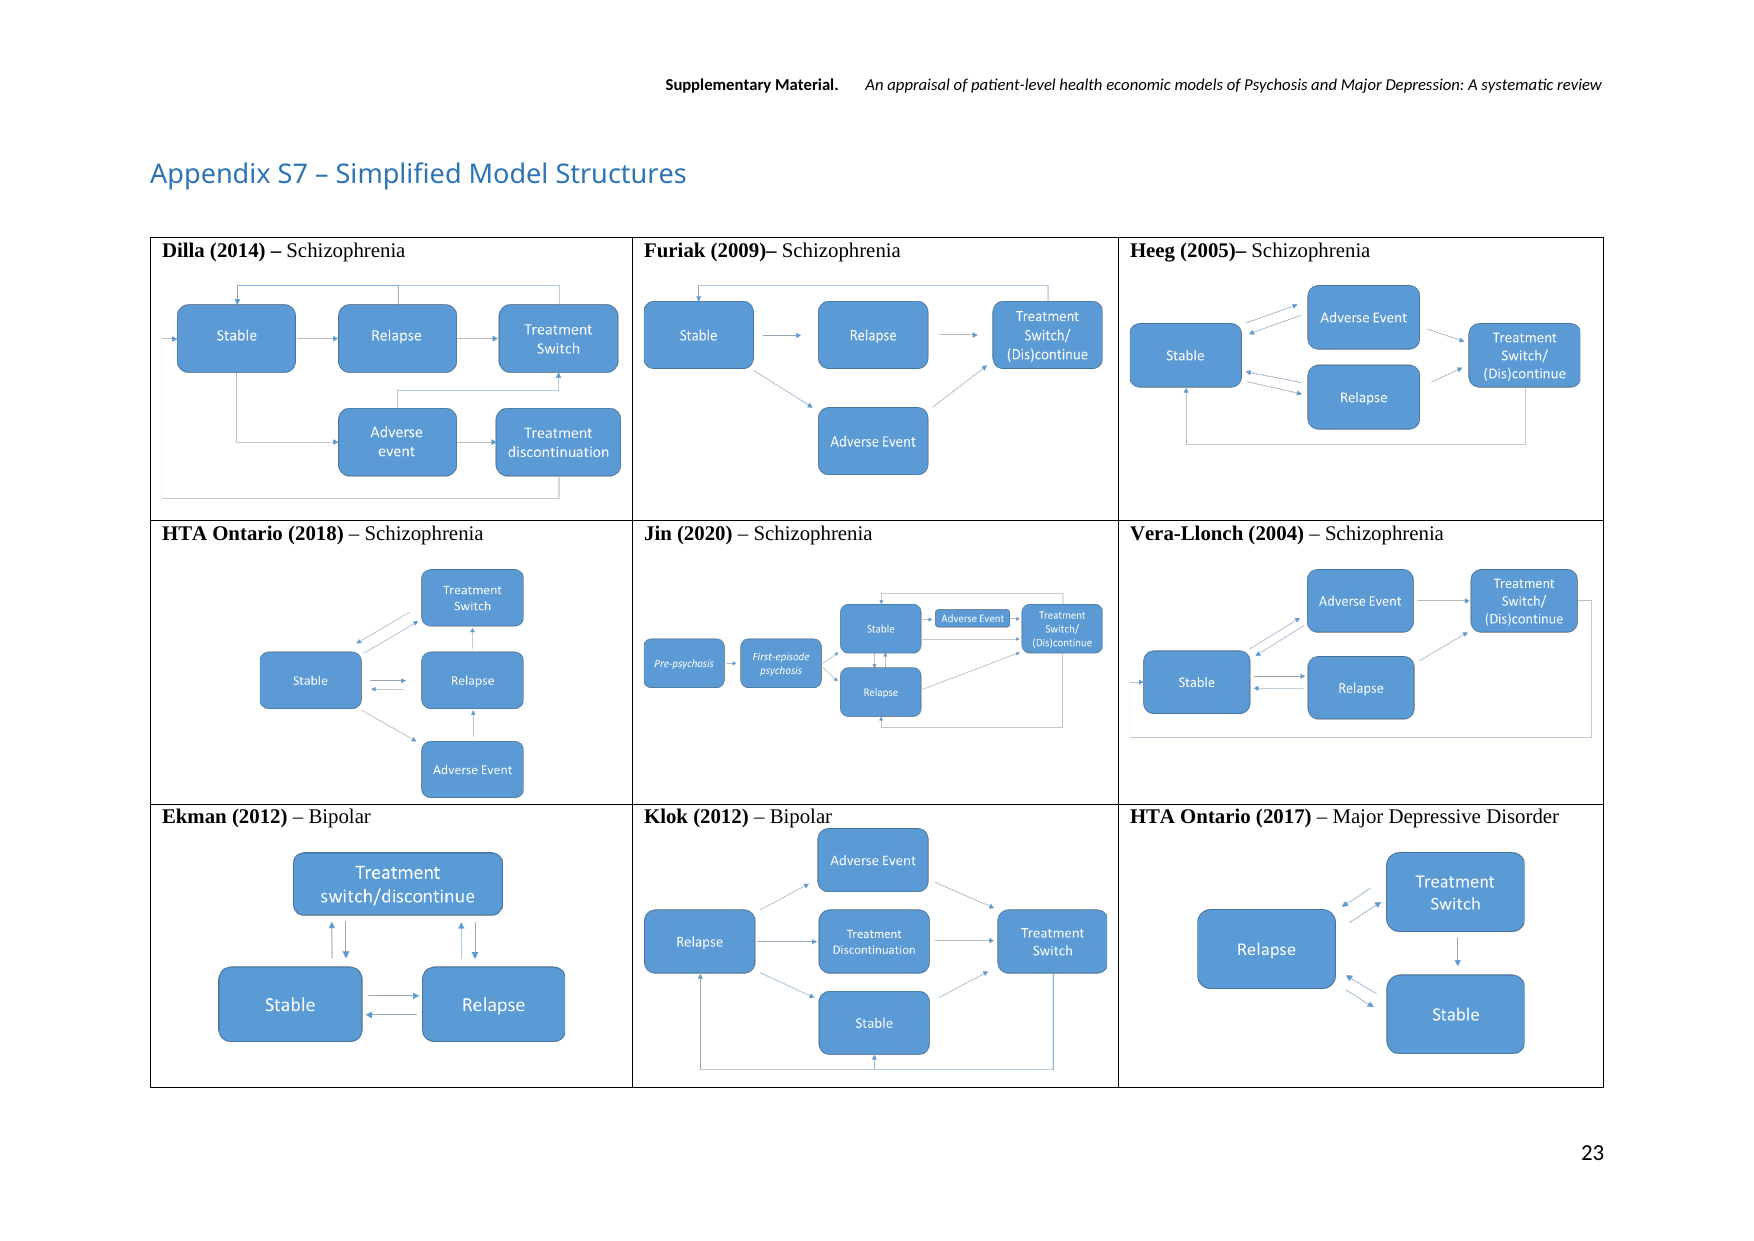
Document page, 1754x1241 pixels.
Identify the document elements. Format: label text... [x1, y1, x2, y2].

picture [644, 828, 1108, 1070]
table_cell Ekman (2012) – Bipolar [151, 805, 632, 1087]
subtitle Appendix S7 – Simplified Model Structures [150, 154, 1604, 191]
picture [1129, 285, 1581, 445]
table_header Dilla (2014) – Schizophrenia [151, 238, 632, 520]
picture [161, 285, 621, 499]
table_cell Vera-Llonch (2004) – Schizophrenia [1119, 521, 1603, 803]
table_cell Klok (2012) – Bipolar [633, 805, 1118, 1087]
table_cell HTA Ontario (2018) – Schizophrenia [151, 521, 632, 803]
table_cell HTA Ontario (2017) – Major Depressive Disorder [1119, 805, 1603, 1087]
table_cell Jin (2020) – Schizophrenia [633, 521, 1118, 803]
picture [1197, 852, 1525, 1054]
picture [643, 285, 1103, 475]
picture [259, 569, 524, 798]
picture [643, 593, 1103, 728]
picture [1129, 569, 1592, 738]
table_header Furiak (2009)– Schizophrenia [633, 238, 1118, 520]
table_header Heeg (2005)– Schizophrenia [1119, 238, 1603, 520]
picture [218, 852, 566, 1042]
